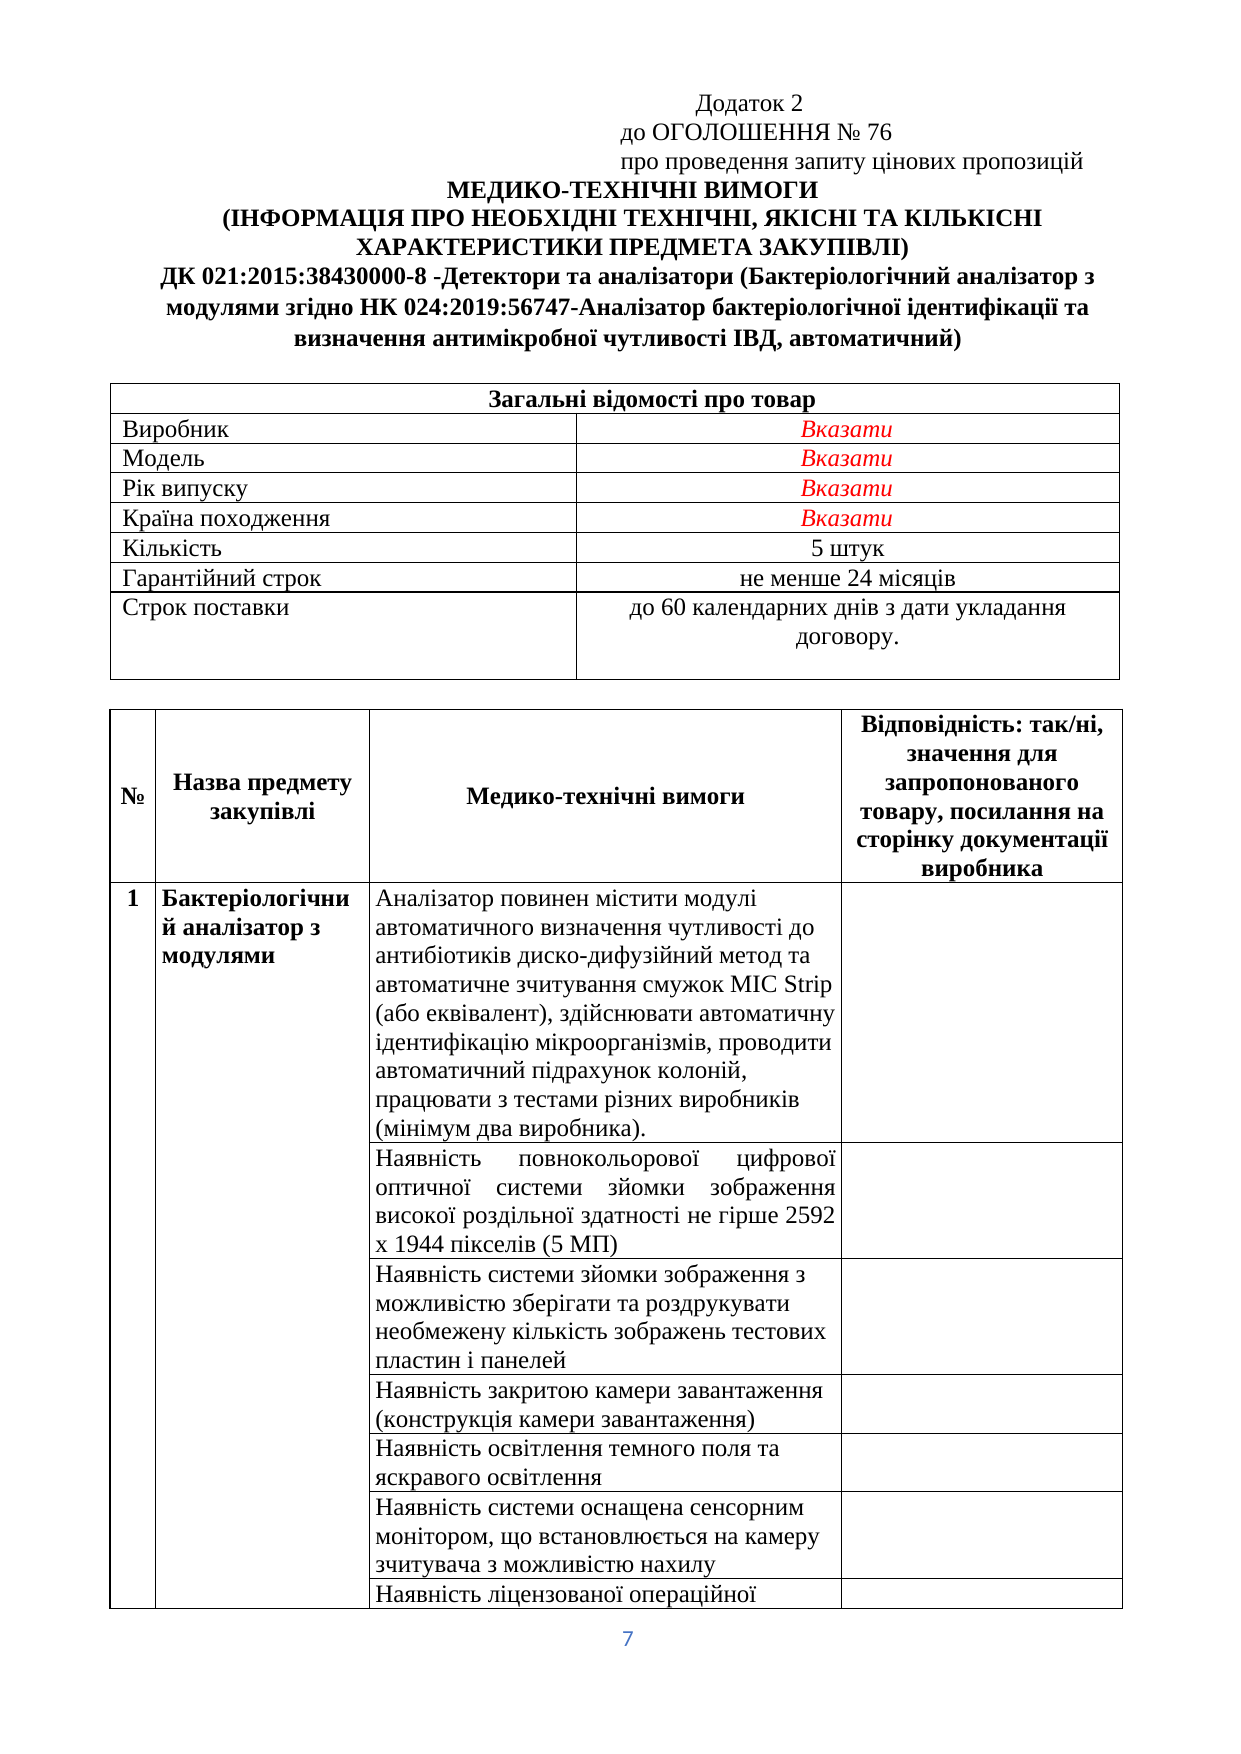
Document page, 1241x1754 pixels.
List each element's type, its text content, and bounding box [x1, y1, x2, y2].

table_cell Бактеріологічний аналізатор з модулями [156, 883, 369, 1608]
table_cell 5 штук [577, 533, 1119, 562]
text (ІНФОРМАЦІЯ ПРО НЕОБХІДНІ ТЕХНІЧНІ, ЯКІСНІ ТА КІЛЬКІСНІ ХАРАКТЕРИСТИКИ ПРЕДМЕТА ЗАКУПІВЛІ) [103, 203, 1161, 261]
table_cell [842, 883, 1122, 1142]
table_cell Кількість [111, 533, 576, 562]
table_header № [111, 710, 155, 882]
table_cell Наявність освітлення темного поля та яскравого освітлення [370, 1434, 841, 1491]
text про проведення запиту цінових пропозицій [103, 146, 1152, 175]
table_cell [370, 1579, 841, 1608]
table_cell не менше 24 місяців [577, 563, 1119, 591]
table_cell Країна походження [111, 503, 576, 532]
table_cell [842, 1375, 1122, 1432]
table_cell Гарантійний строк [111, 563, 576, 591]
text ДК 021:2015:38430000-8 -Детектори та аналізатори (Бактеріологічний аналізатор з модулями згідно НК 024:2019:56747-Аналізатор бактеріологічної ідентифікації та визначення антимікробної чутливості ІВД, автоматичний) [103, 261, 1152, 352]
table_cell Вказати [577, 503, 1119, 532]
table_cell Наявність системи зйомки зображення з можливістю зберігати та роздрукувати необмежену кількість зображень тестових пластин і панелей [370, 1259, 841, 1374]
text до ОГОЛОШЕННЯ № 76 [103, 117, 1152, 146]
table_cell [842, 1492, 1122, 1578]
text Додаток 2 [178, 88, 1181, 117]
text МЕДИКО-ТЕХНІЧНІ ВИМОГИ [103, 175, 1161, 203]
table_cell [842, 1143, 1122, 1258]
table_header Відповідність: так/ні, значення для запропонованого товару, посилання на сторінку документації виробника [842, 710, 1122, 882]
table_cell Вказати [577, 473, 1119, 502]
table_cell Наявність повнокольорової цифрової оптичної системи зйомки зображення високої роздільної здатності не гірше 2592 x 1944 пікселів (5 МП) [370, 1143, 841, 1258]
table_cell 1 [111, 883, 155, 1608]
table_cell Аналізатор повинен містити модулі автоматичного визначення чутливості до антибіотиків диско-дифузійний метод та автоматичне зчитування смужок МІС Strip (або еквівалент), здійснювати автоматичну ідентифікацію мікроорганізмів, проводити автоматичний підрахунок колоній, працювати з тестами різних виробників (мінімум два виробника). [370, 883, 841, 1142]
table_cell Строк поставки [111, 593, 576, 679]
table_cell до 60 календарних днів з дати укладання договору. [577, 593, 1119, 679]
table_cell Наявність системи оснащена сенсорним монітором, що встановлюється на камеру зчитувача з можливістю нахилу [370, 1492, 841, 1578]
table_header Загальні відомості про товар [111, 384, 1119, 413]
table_cell [842, 1579, 1122, 1608]
table_cell Вказати [577, 414, 1119, 442]
table_cell Рік випуску [111, 473, 576, 502]
table_cell Модель [111, 444, 576, 472]
table_cell Наявність закритою камери завантаження (конструкція камери завантаження) [370, 1375, 841, 1432]
table_cell [842, 1259, 1122, 1374]
table_header Медико-технічні вимоги [370, 710, 841, 882]
table_cell [842, 1434, 1122, 1491]
table_cell Вказати [577, 444, 1119, 472]
table_cell Виробник [111, 414, 576, 442]
table_header Назва предмету закупівлі [156, 710, 369, 882]
